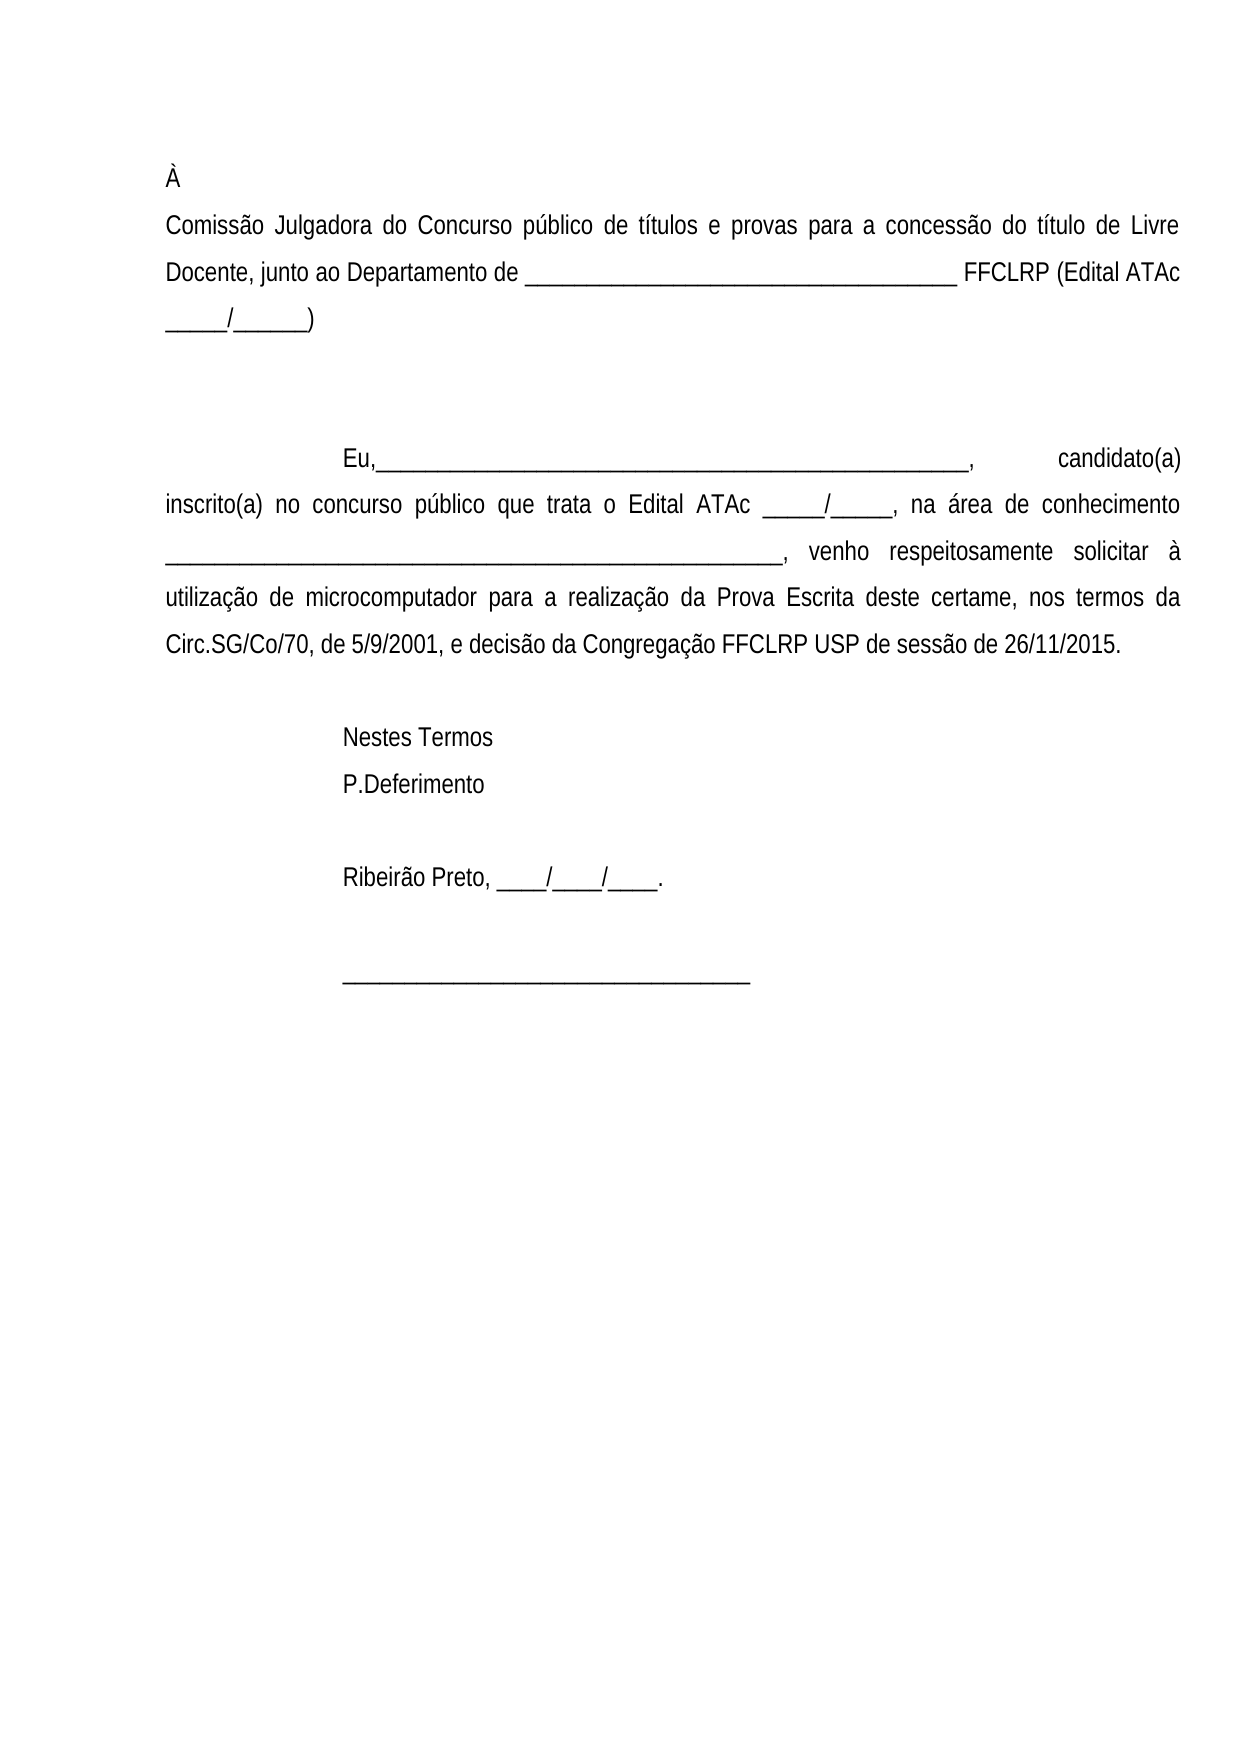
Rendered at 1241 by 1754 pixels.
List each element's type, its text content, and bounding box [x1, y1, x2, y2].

text P.Deferimento [165, 768, 1181, 799]
text Comissão Julgadora do Concurso público de títulos e provas para a concessão do título de Livre Docente, junto ao Departamento de ___________________________________ FFCLRP (Edital ATAc _____/______) [165, 209, 1181, 333]
text _________________________________ [165, 954, 1181, 985]
text Eu,________________________________________________, candidato(a) inscrito(a) no concurso público que trata o Edital ATAc _____/_____, na área de conhecimento __________________________________________________, venho respeitosamente solicitar à utilização de microcomputador para a realização da Prova Escrita deste certame, nos termos da Circ.SG/Co/70, de 5/9/2001, e decisão da Congregação FFCLRP USP de sessão de 26/11/2015. [165, 442, 1181, 659]
text Ribeirão Preto, ____/____/____. [165, 861, 1181, 892]
text Nestes Termos [165, 721, 1181, 752]
text À [165, 162, 1181, 193]
